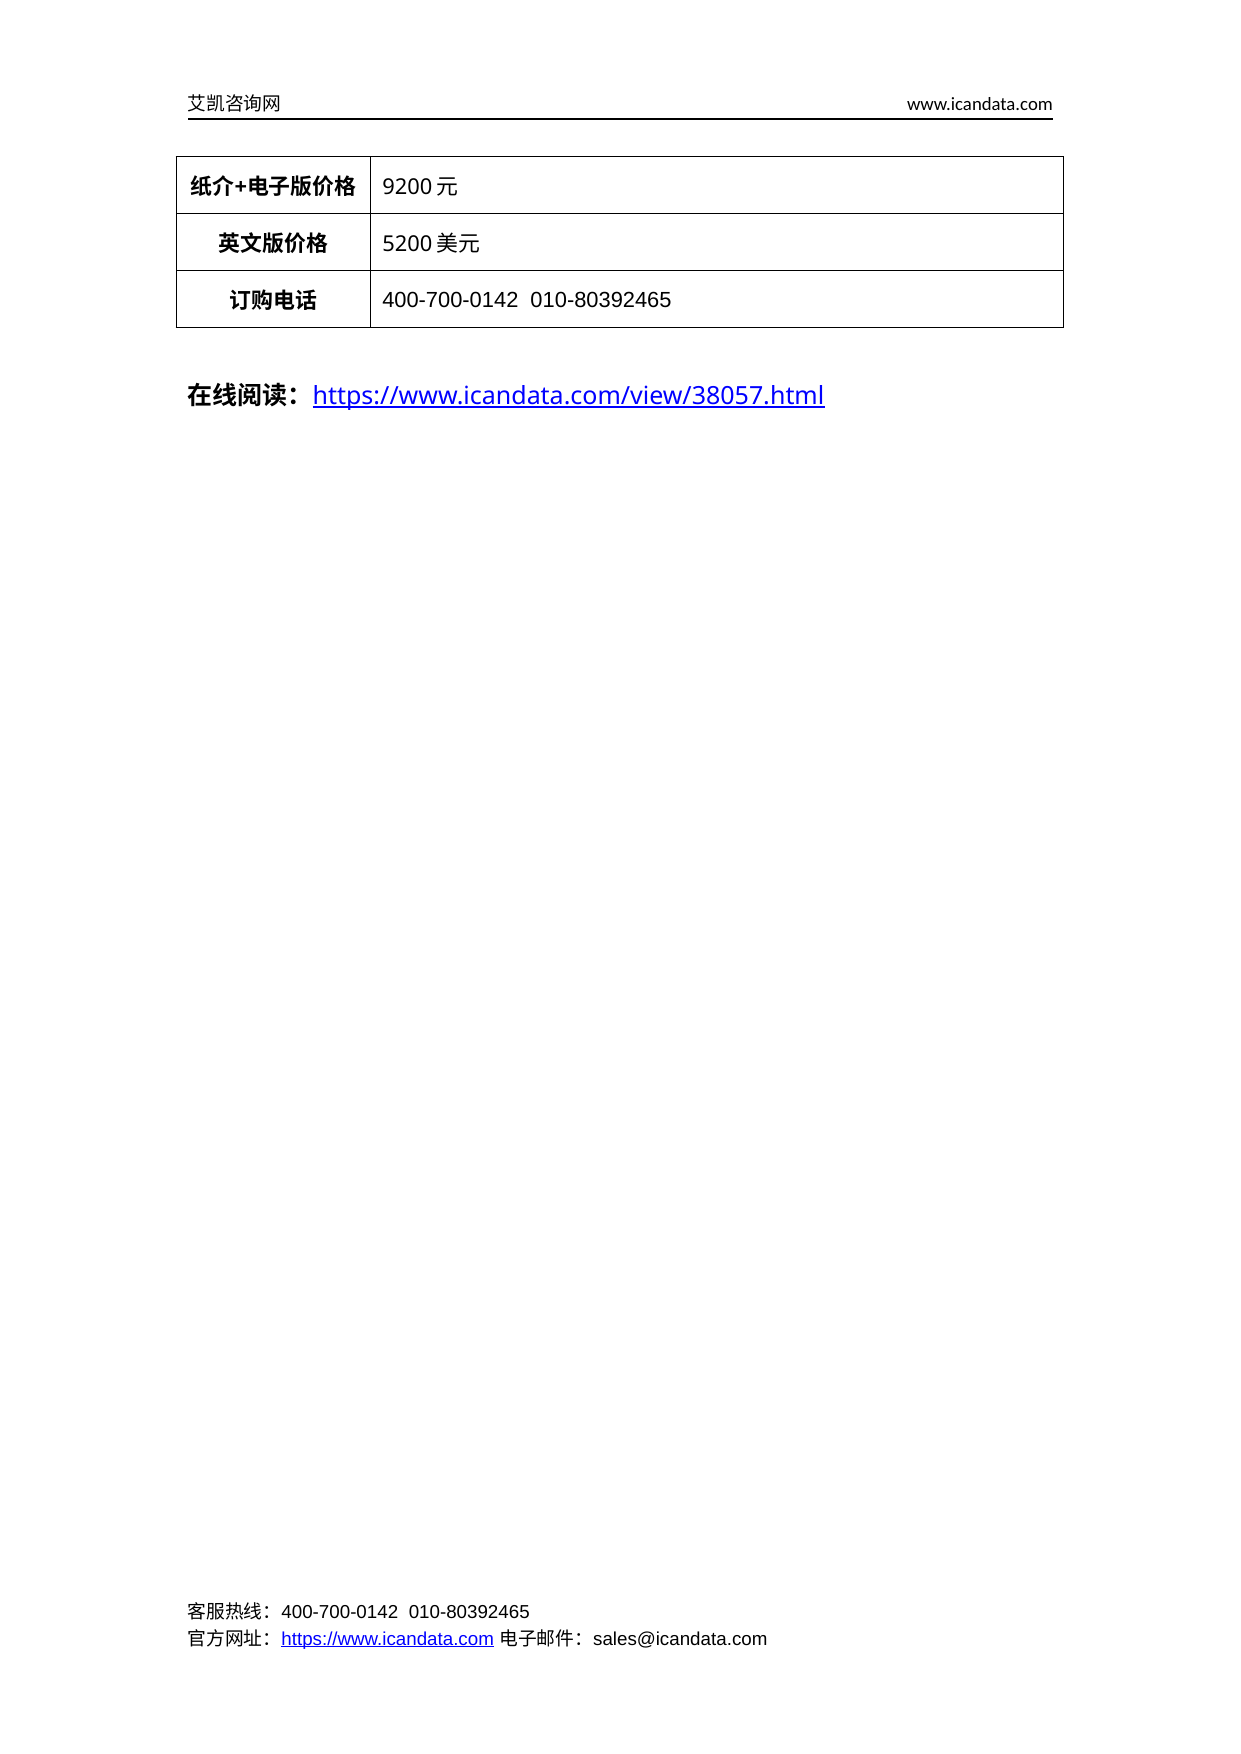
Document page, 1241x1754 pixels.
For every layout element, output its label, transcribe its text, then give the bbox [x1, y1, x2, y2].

table_cell 英文版价格 [177, 214, 370, 270]
table_cell 5200美元 [371, 214, 1063, 270]
table_cell 订购电话 [177, 271, 370, 327]
text 在线阅读：https://www.icandata.com/view/38057.html [187, 361, 1053, 426]
table_cell 400-700-0142 010-80392465 [371, 271, 1063, 327]
table_cell 9200元 [371, 157, 1063, 213]
table_cell 纸介+电子版价格 [177, 157, 370, 213]
